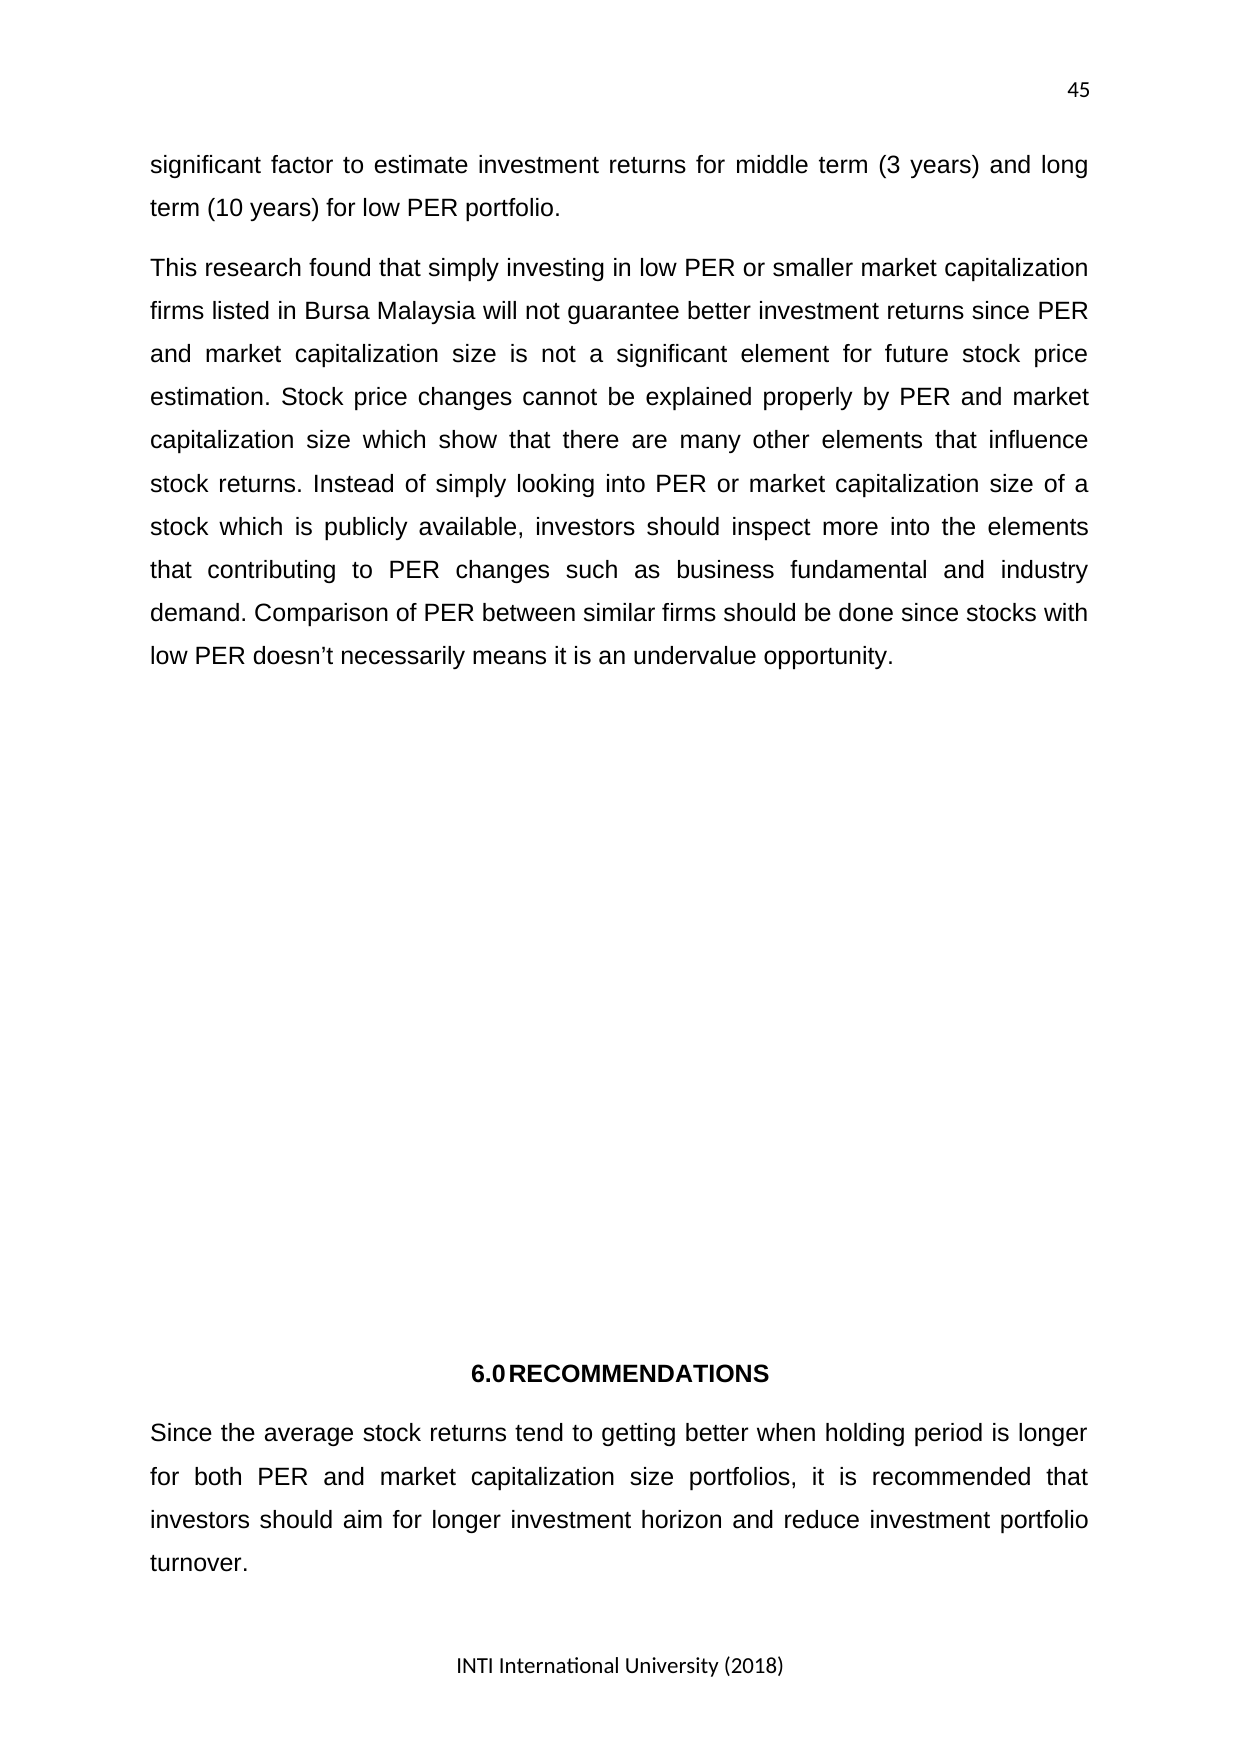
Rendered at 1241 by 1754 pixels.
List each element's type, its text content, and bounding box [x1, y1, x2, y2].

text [150, 150, 1090, 222]
text Since the average stock returns tend to getting better when holding period is longer for both PER and market capitalization size portfolios, it is recommended that investors should aim for longer investment horizon and reduce investment portfolio turnover. [150, 1418, 1090, 1576]
list RECOMMENDATIONS [150, 1358, 1090, 1387]
text This research found that simply investing in low PER or smaller market capitalization firms listed in Bursa Malaysia will not guarantee better investment returns since PER and market capitalization size is not a significant element for future stock price estimation. Stock price changes cannot be explained properly by PER and market capitalization size which show that there are many other elements that influence stock returns. Instead of simply looking into PER or market capitalization size of a stock which is publicly available, investors should inspect more into the elements that contributing to PER changes such as business fundamental and industry demand. Comparison of PER between similar firms should be done since stocks with low PER doesn’t necessarily means it is an undervalue opportunity. [150, 253, 1090, 670]
